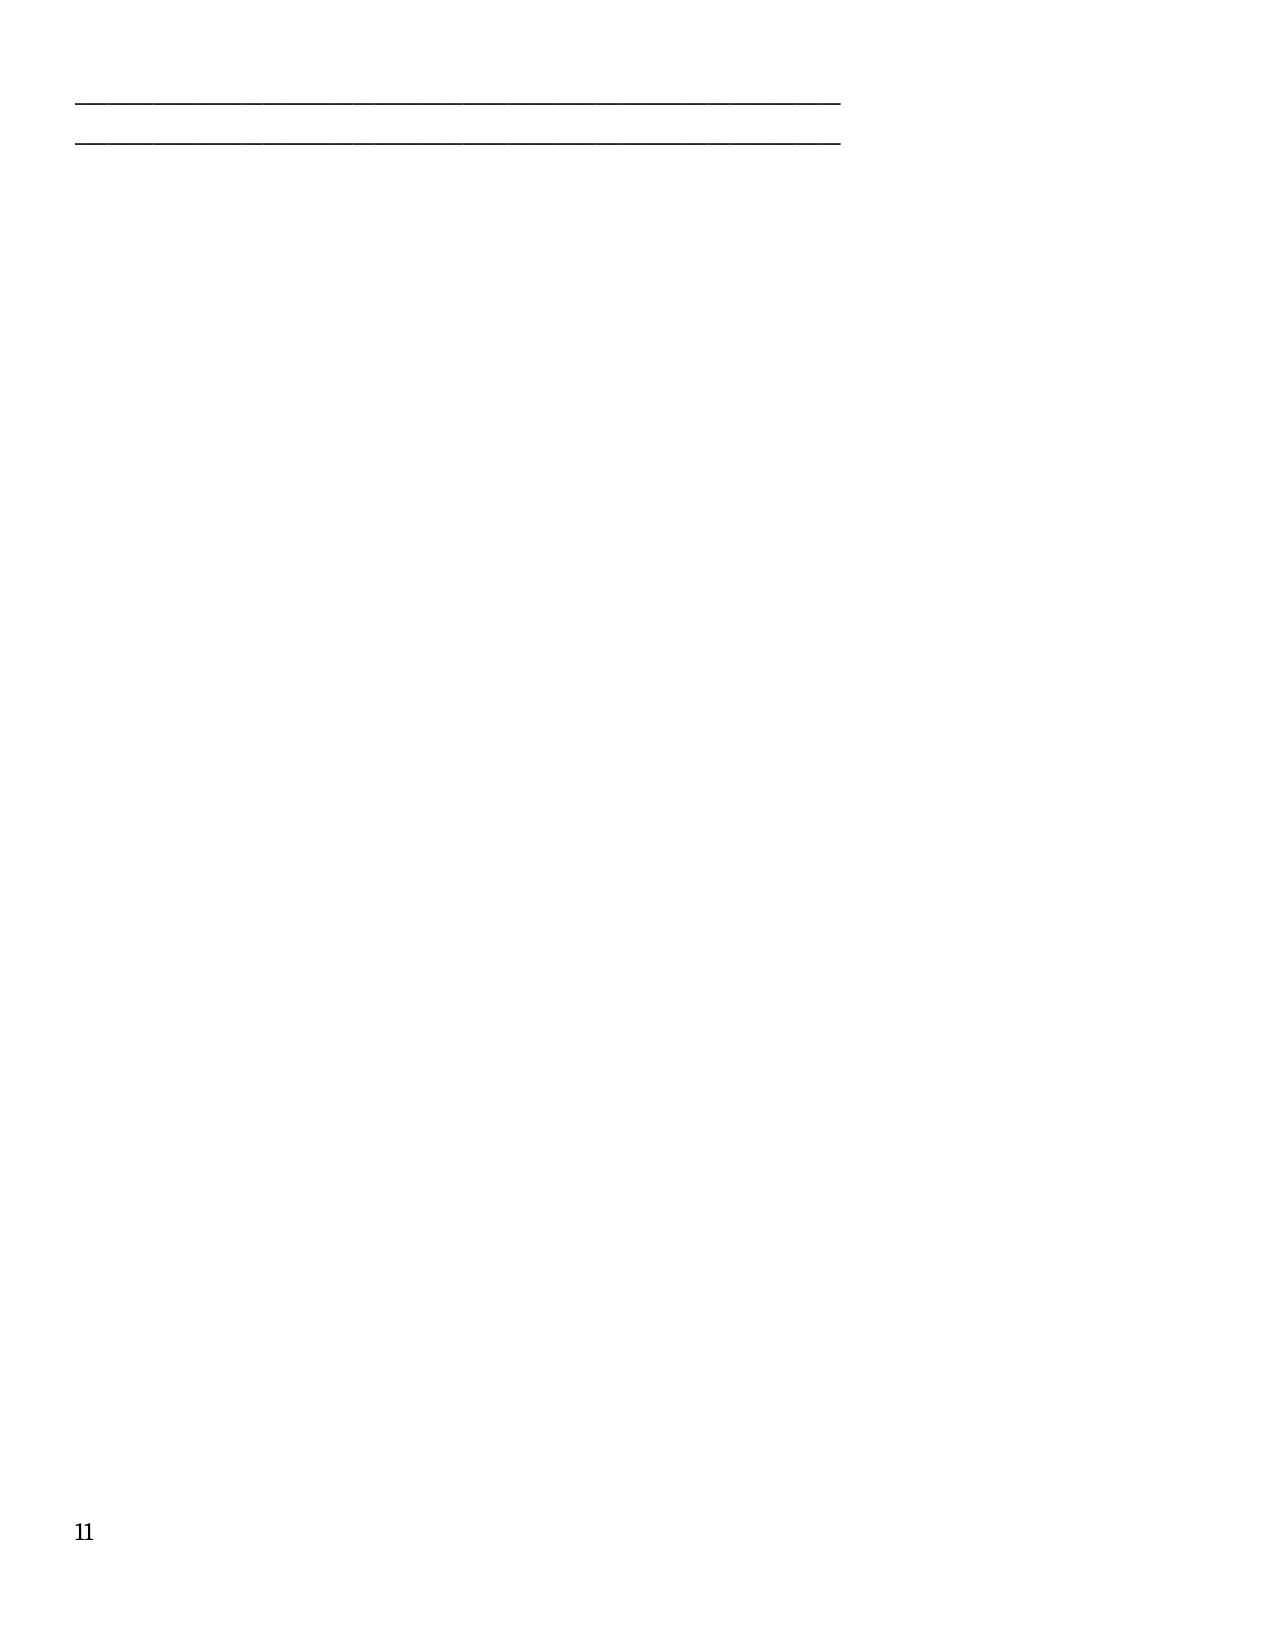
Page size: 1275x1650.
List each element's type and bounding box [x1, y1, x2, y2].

text [75, 75, 1200, 148]
